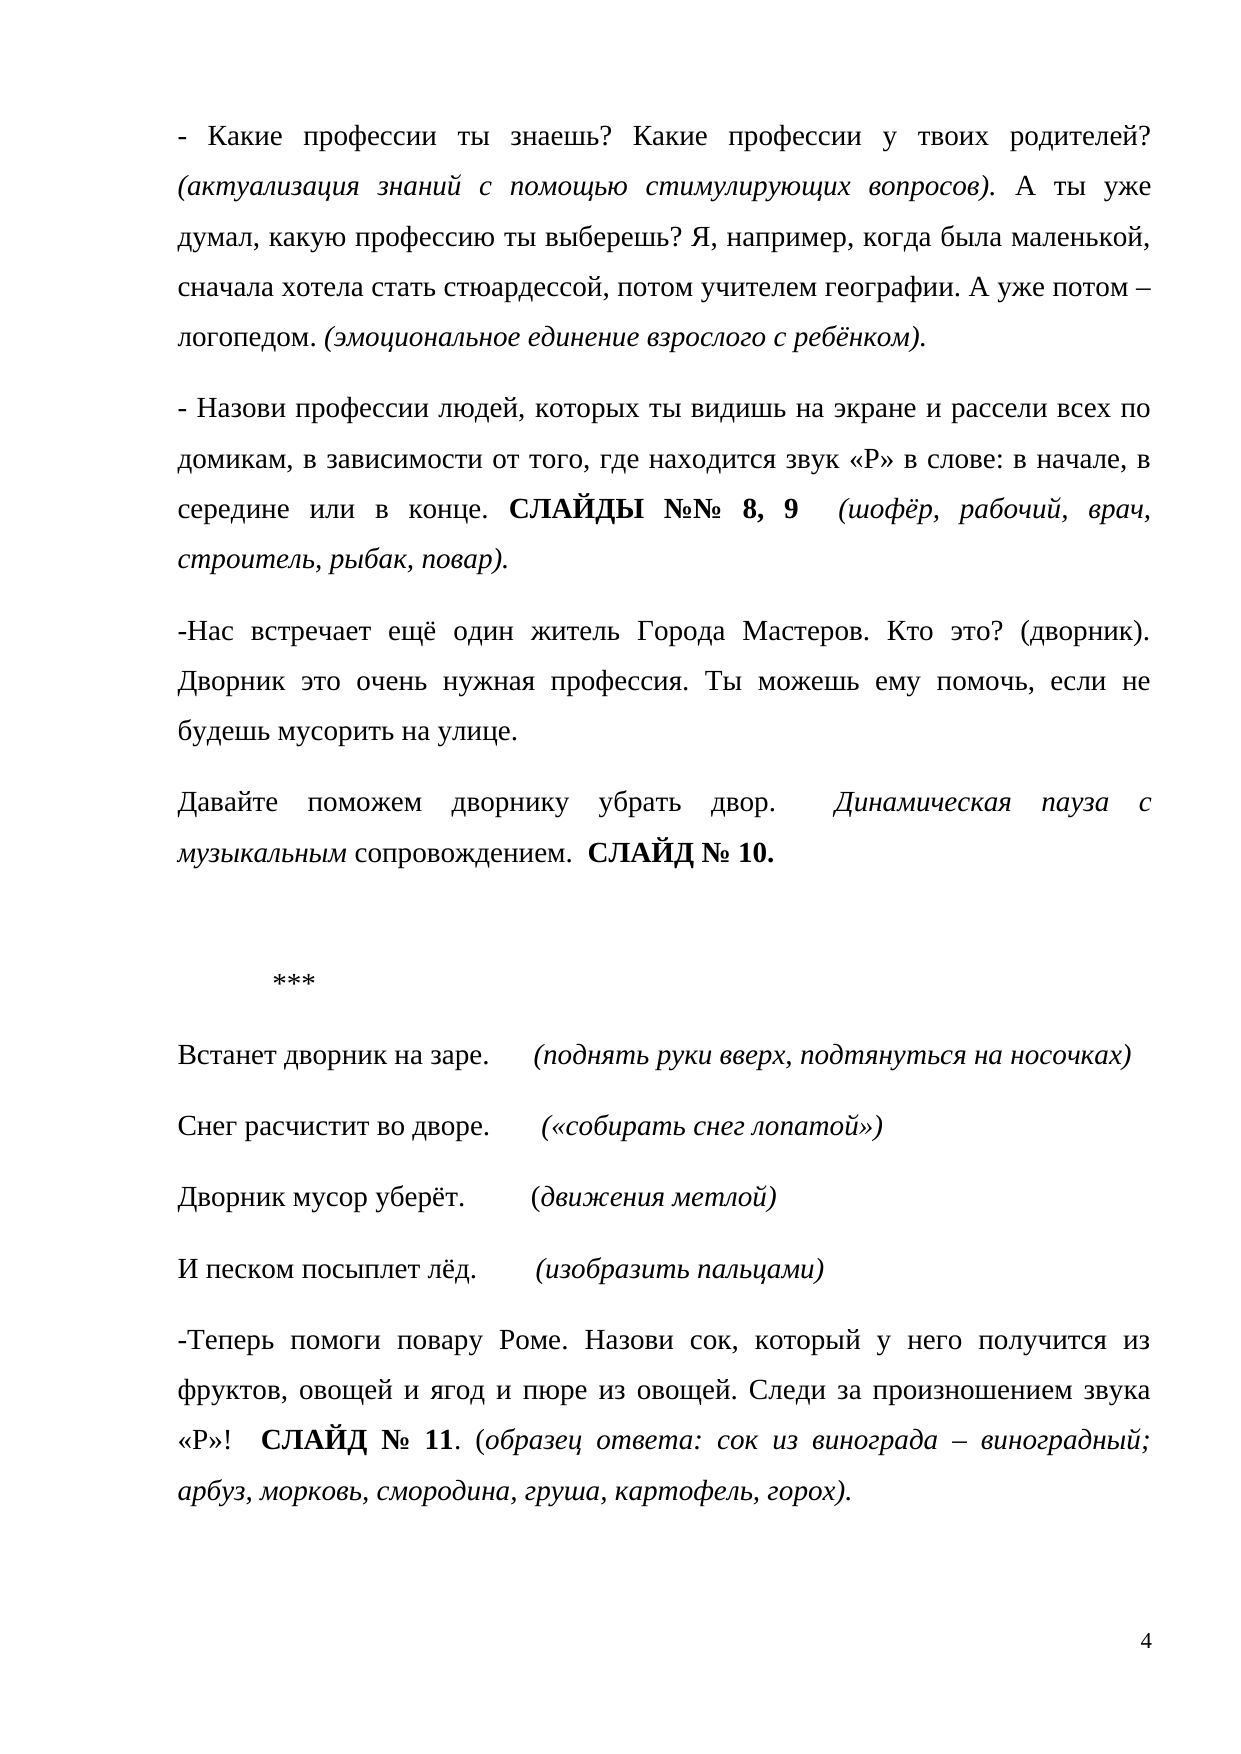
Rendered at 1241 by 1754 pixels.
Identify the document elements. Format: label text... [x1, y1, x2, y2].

text - Какие профессии ты знаешь? Какие профессии у твоих родителей? (актуализация знаний с помощью стимулирующих вопросов). А ты уже думал, какую профессию ты выберешь? Я, например, когда была маленькой, сначала хотела стать стюардессой, потом учителем географии. А уже потом – логопедом. (эмоциональное единение взрослого с ребёнком). [177, 118, 1152, 353]
text Встанет дворник на заре. (поднять руки вверх, подтянуться на носочках) [177, 1037, 1152, 1071]
text -Нас встречает ещё один житель Города Мастеров. Кто это? (дворник). Дворник это очень нужная профессия. Ты можешь ему помочь, если не будешь мусорить на улице. [177, 613, 1152, 747]
text Давайте поможем дворнику убрать двор. Динамическая пауза с музыкальным сопровождением. СЛАЙД № 10. [177, 784, 1152, 868]
text -Теперь помоги повару Роме. Назови сок, который у него получится из фруктов, овощей и ягод и пюре из овощей. Следи за произношением звука «Р»! СЛАЙД № 11. (образец ответа: сок из винограда – виноградный; арбуз, морковь, смородина, груша, картофель, горох). [177, 1322, 1152, 1506]
text Дворник мусор уберёт. (движения метлой) [177, 1179, 1152, 1213]
text - Назови профессии людей, которых ты видишь на экране и рассели всех по домикам, в зависимости от того, где находится звук «Р» в слове: в начале, в середине или в конце. СЛАЙДЫ №№ 8, 9 (шофёр, рабочий, врач, строитель, рыбак, повар). [177, 391, 1152, 575]
text И песком посыплет лёд. (изобразить пальцами) [177, 1251, 1152, 1284]
text *** [177, 966, 1152, 1000]
text Снег расчистит во дворе. («собирать снег лопатой») [177, 1108, 1152, 1142]
